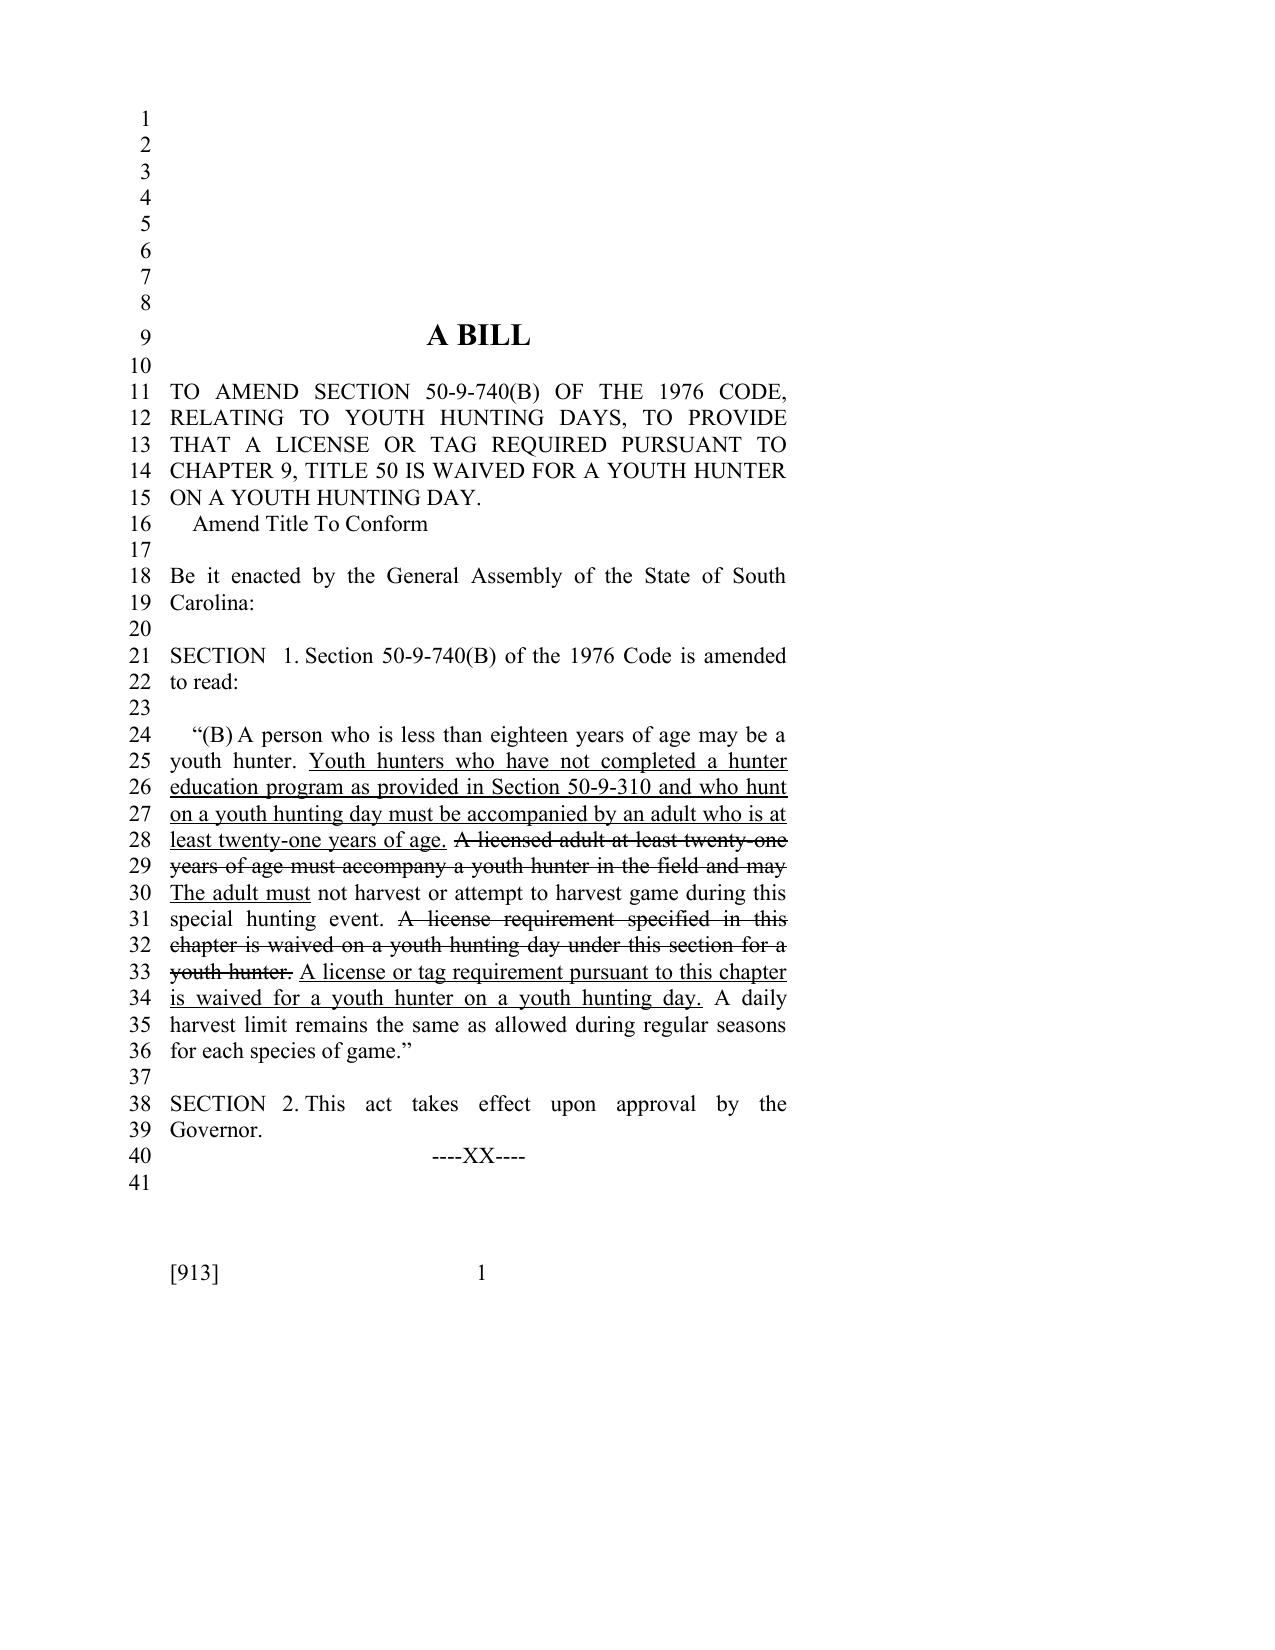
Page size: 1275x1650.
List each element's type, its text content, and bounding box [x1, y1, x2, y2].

text Amend Title To Conform [169, 510, 787, 536]
text TO AMEND SECTION 50-9-740(B) OF THE 1976 CODE, RELATING TO YOUTH HUNTING DAYS, TO PROVIDE THAT A LICENSE OR TAG REQUIRED PURSUANT TO CHAPTER 9, TITLE 50 IS WAIVED FOR A YOUTH HUNTER ON A YOUTH HUNTING DAY. [169, 378, 787, 510]
text SECTION 1. Section 50-9-740(B) of the 1976 Code is amended to read: [169, 642, 787, 694]
text “(B) A person who is less than eighteen years of age may be a youth hunter. Youth hunters who have not completed a hunter education program as provided in Section 50-9-310 and who hunt on a youth hunting day must be accompanied by an adult who is at least twenty-one years of age. A licensed adult at least twenty-one years of age must accompany a youth hunter in the field and may The adult must not harvest or attempt to harvest game during this special hunting event. A license requirement specified in this chapter is waived on a youth hunting day under this section for a youth hunter. A license or tag requirement pursuant to this chapter is waived for a youth hunter on a youth hunting day. A daily harvest limit remains the same as allowed during regular seasons for each species of game.” [169, 868, 787, 946]
text Be it enacted by the General Assembly of the State of South Carolina: [169, 563, 787, 615]
text ----XX---- [169, 1142, 787, 1169]
text “(B) A person who is less than eighteen years of age may be a youth hunter. Youth hunters who have not completed a hunter education program as provided in Section 50-9-310 and who hunt on a youth hunting day must be accompanied by an adult who is at least twenty-one years of age. A licensed adult at least twenty-one years of age must accompany a youth hunter in the field and may The adult must not harvest or attempt to harvest game during this special hunting event. A license requirement specified in this chapter is waived on a youth hunting day under this section for a youth hunter. A license or tag requirement pursuant to this chapter is waived for a youth hunter on a youth hunting day. A daily harvest limit remains the same as allowed during regular seasons for each species of game.” [169, 947, 787, 1063]
text SECTION 2. This act takes effect upon approval by the Governor. [169, 1090, 787, 1142]
text A BILL [169, 316, 787, 352]
